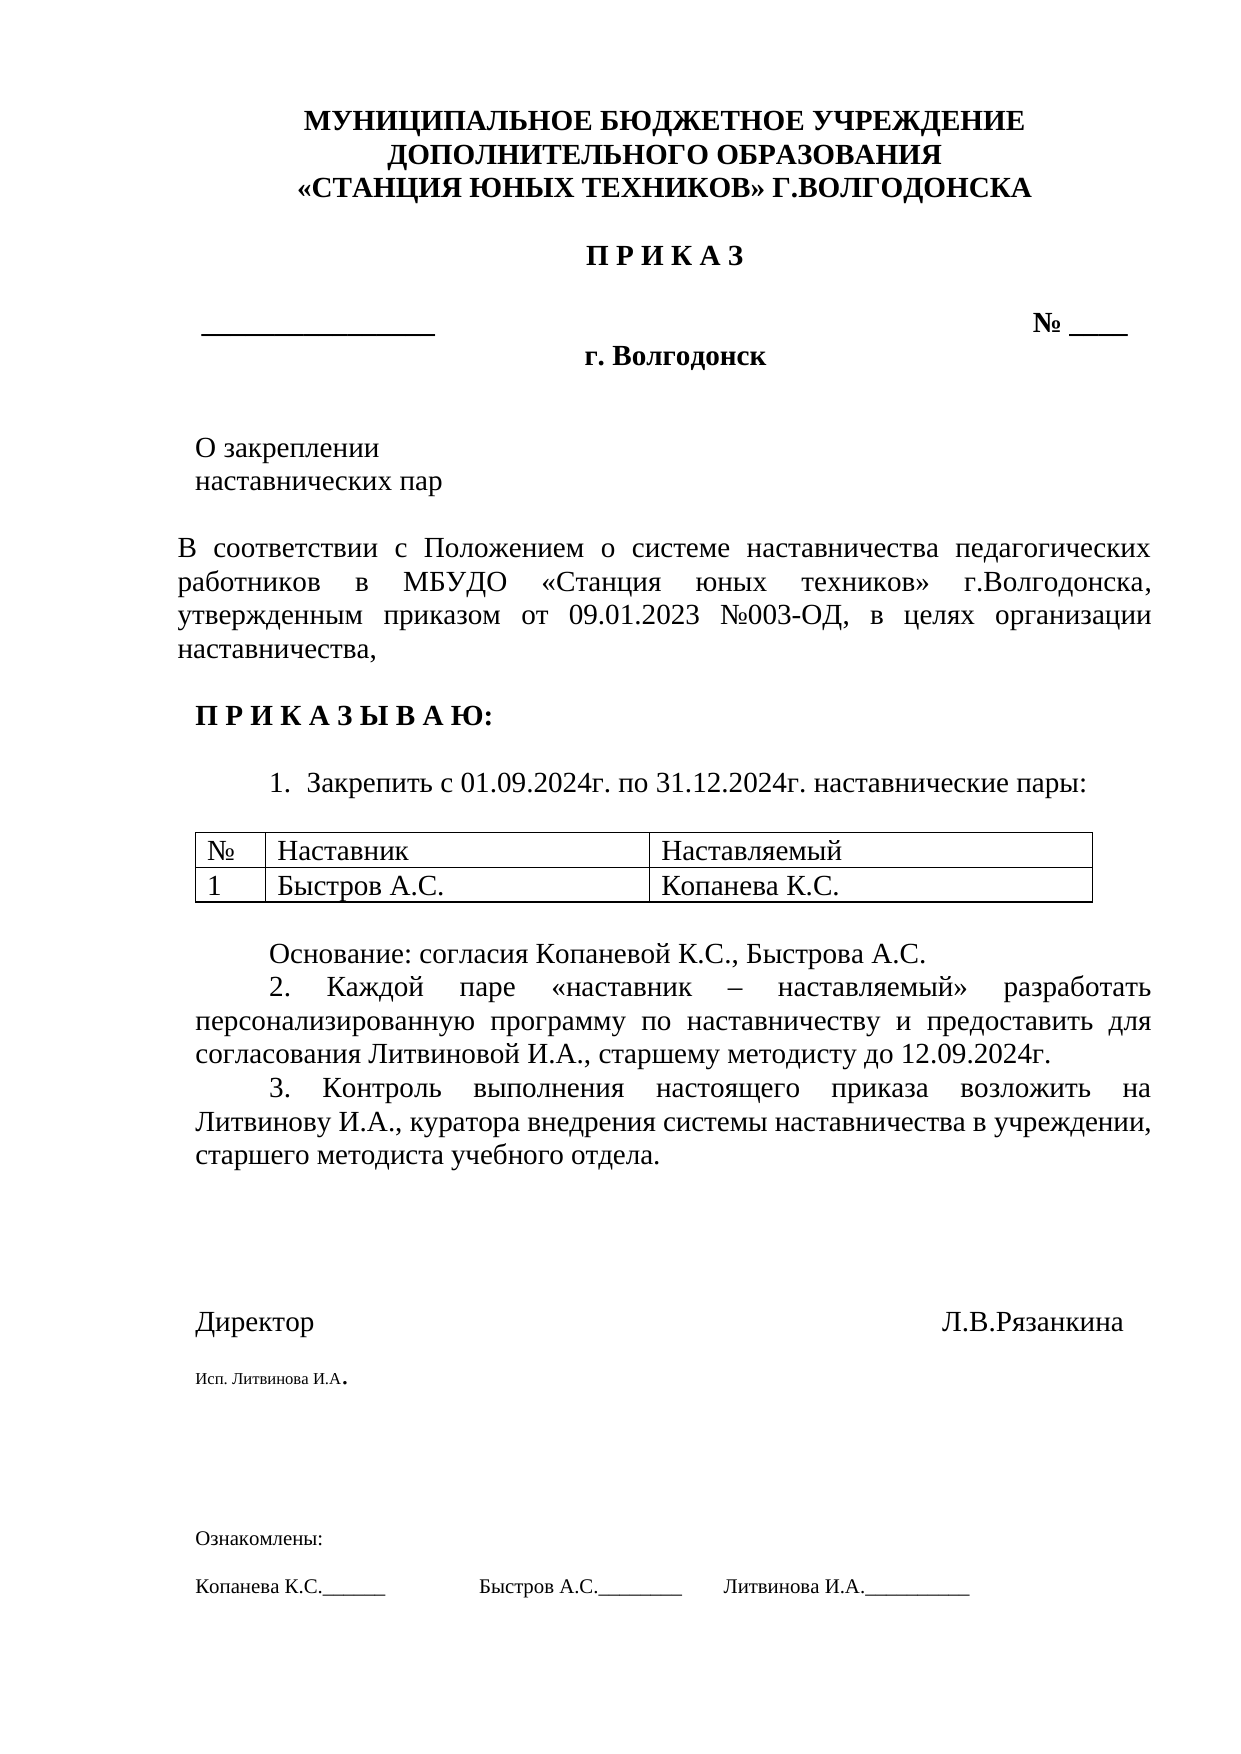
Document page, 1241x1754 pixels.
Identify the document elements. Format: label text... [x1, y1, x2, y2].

table_cell Быстров А.С. [266, 868, 649, 901]
text ________________ № ____ [177, 305, 1152, 338]
table_header Наставник [266, 833, 649, 867]
table_cell 1 [196, 868, 265, 901]
subtitle П Р И К А З Ы В А Ю: [195, 698, 1152, 732]
text О закреплении [195, 430, 1152, 463]
list Закрепить с 01.09.2024г. по 31.12.2024г. наставнические пары: [269, 765, 1152, 799]
text Исп. Литвинова И.А. [195, 1357, 1152, 1391]
text ДОПОЛНИТЕЛЬНОГО ОБРАЗОВАНИЯ [177, 137, 1152, 171]
table_cell Копанева К.С. [650, 868, 1092, 901]
text В соответствии с Положением о системе наставничества педагогических работников в МБУДО «Станция юных техников» г.Волгодонска, утвержденным приказом от 09.01.2023 №003-ОД, в целях организации наставничества, [177, 530, 1152, 664]
text 2. Каждой паре «наставник – наставляемый» разработать персонализированную программу по наставничеству и предоставить для согласования Литвиновой И.А., старшему методисту до 12.09.2024г. [195, 969, 1152, 1070]
text Основание: согласия Копаневой К.С., Быстрова А.С. [195, 936, 1152, 969]
table_header Наставляемый [650, 833, 1092, 867]
text П Р И К А З [177, 238, 1152, 271]
text Директор Л.В.Рязанкина [195, 1304, 1152, 1338]
text Ознакомлены: [195, 1525, 1152, 1549]
text Копанева К.С.______ Быстров А.С.________ Литвинова И.А.__________ [195, 1574, 1152, 1598]
text «СТАНЦИЯ ЮНЫХ ТЕХНИКОВ» Г.ВОЛГОДОНСКА [177, 171, 1152, 204]
text г. Волгодонск [177, 338, 1152, 372]
text МУНИЦИПАЛЬНОЕ БЮДЖЕТНОЕ УЧРЕЖДЕНИЕ [177, 103, 1152, 137]
text наставнических пар [195, 463, 1152, 497]
text 3. Контроль выполнения настоящего приказа возложить на Литвинову И.А., куратора внедрения системы наставничества в учреждении, старшего методиста учебного отдела. [195, 1070, 1152, 1171]
table_header № [196, 833, 265, 867]
